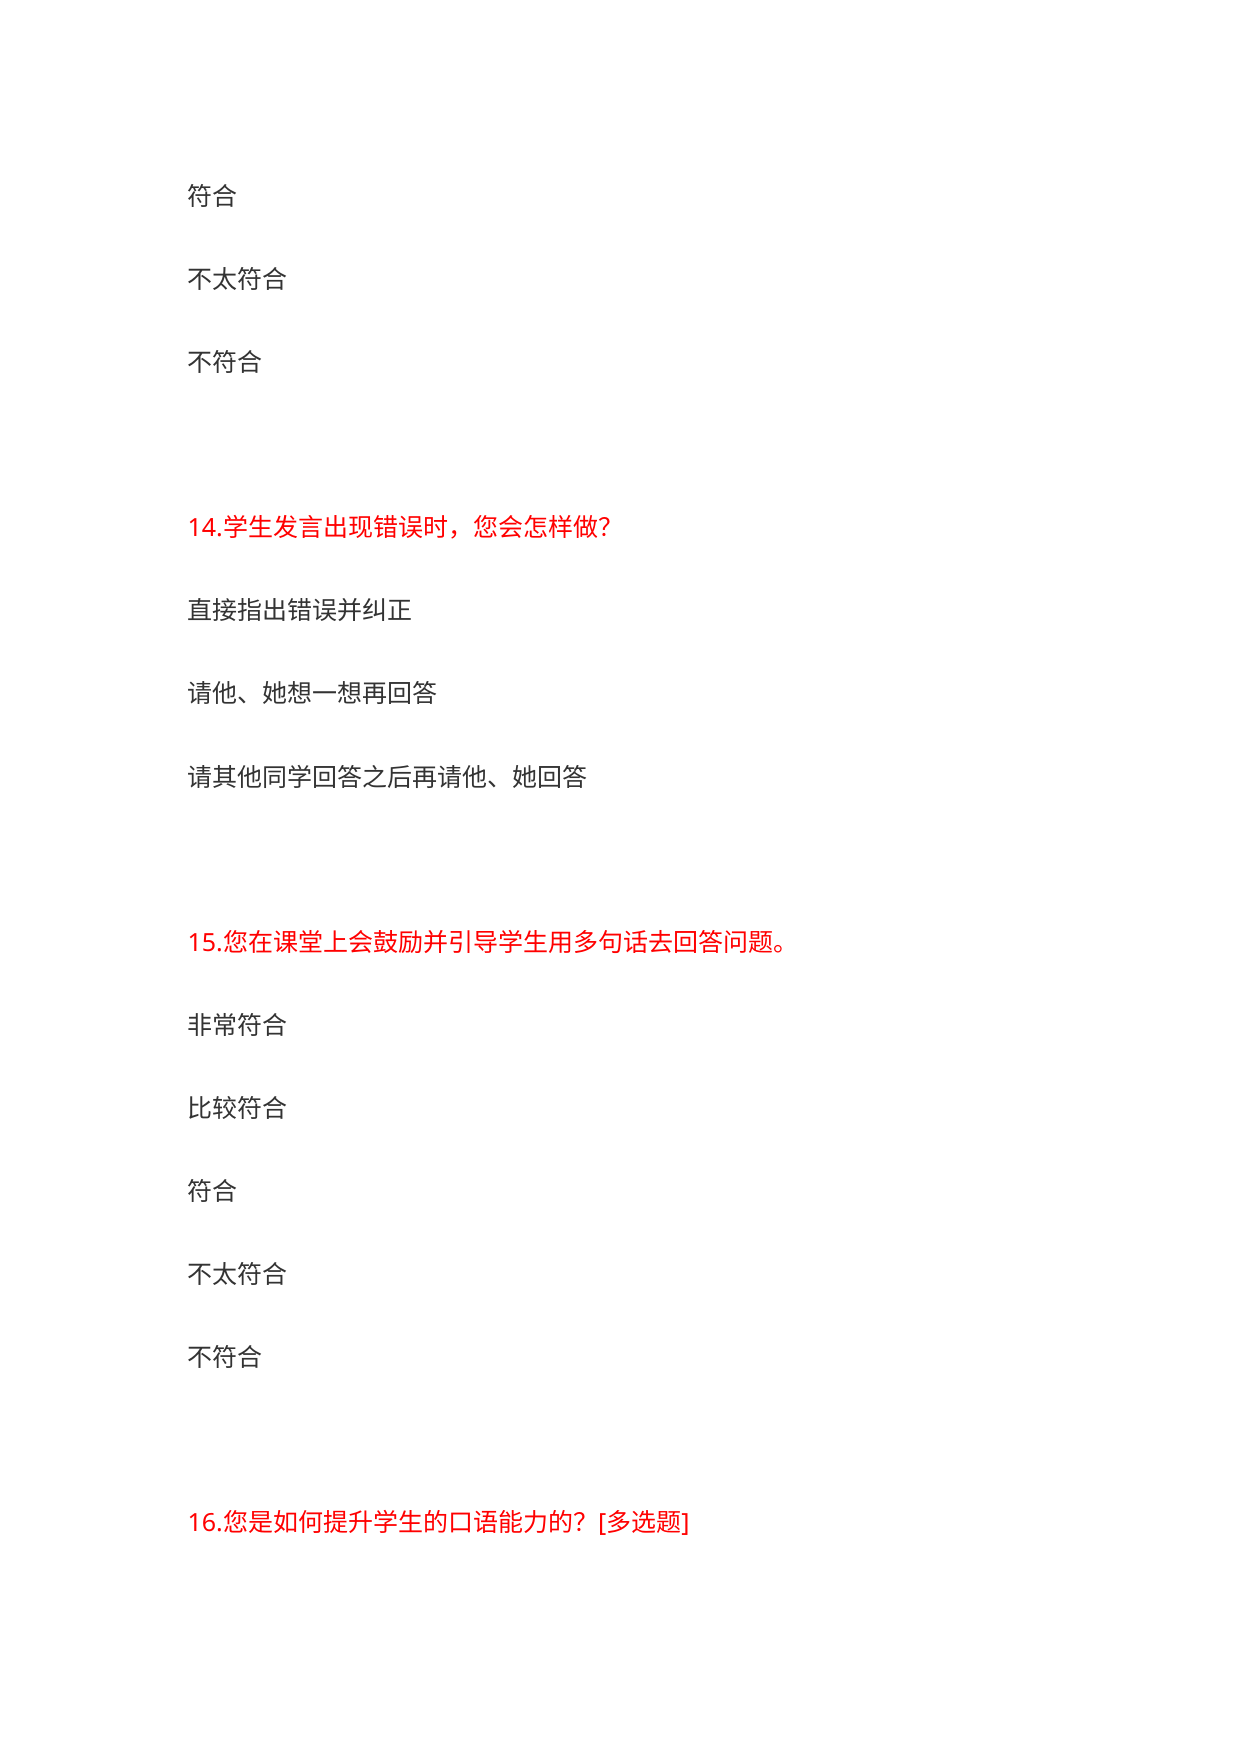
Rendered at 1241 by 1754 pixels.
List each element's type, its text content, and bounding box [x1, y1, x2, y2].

text 请他、她想一想再回答 [187, 659, 1053, 724]
text 比较符合 [187, 1074, 1053, 1139]
text 符合 [187, 1157, 1053, 1222]
text 不太符合 [187, 245, 1053, 310]
text 符合 [187, 162, 1053, 227]
text 请其他同学回答之后再请他、她回答 [187, 743, 1053, 808]
text 非常符合 [187, 991, 1053, 1056]
text 不符合 [187, 328, 1053, 393]
text 直接指出错误并纠正 [187, 576, 1053, 641]
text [187, 1488, 1053, 1553]
text 不符合 [187, 1323, 1053, 1388]
text 15.您在课堂上会鼓励并引导学生用多句话去回答问题。 [187, 908, 1053, 973]
text 14.学生发言出现错误时，您会怎样做？ [187, 493, 1053, 558]
text 不太符合 [187, 1240, 1053, 1305]
